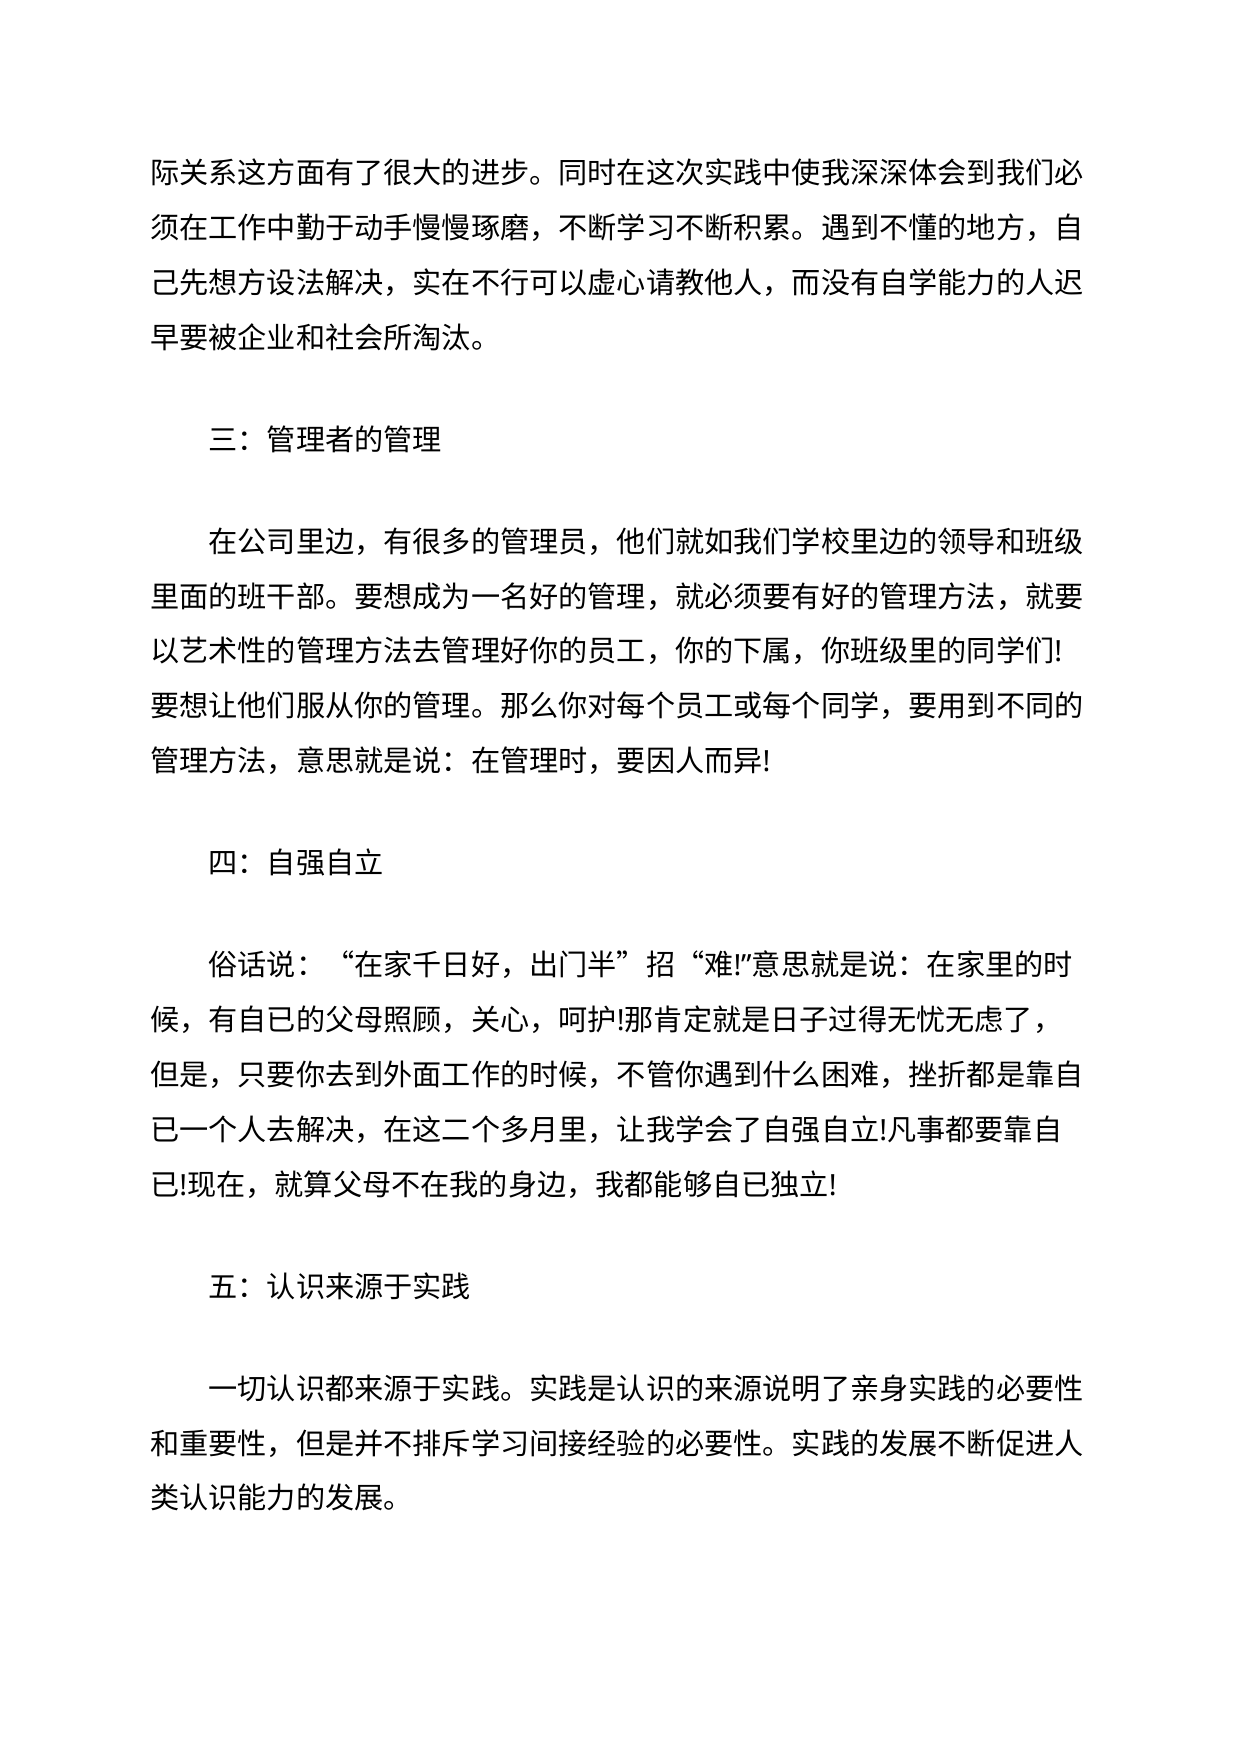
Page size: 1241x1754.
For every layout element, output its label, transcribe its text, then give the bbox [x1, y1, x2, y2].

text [150, 150, 1090, 357]
text 三：管理者的管理 [150, 416, 1090, 459]
text 俗话说：“在家千日好，出门半”招“难!”意思就是说：在家里的时候，有自已的父母照顾，关心，呵护!那肯定就是日子过得无忧无虑了，但是，只要你去到外面工作的时候，不管你遇到什么困难，挫折都是靠自已一个人去解决，在这二个多月里，让我学会了自强自立!凡事都要靠自已!现在，就算父母不在我的身边，我都能够自已独立! [150, 942, 1090, 1204]
text 一切认识都来源于实践。实践是认识的来源说明了亲身实践的必要性和重要性，但是并不排斥学习间接经验的必要性。实践的发展不断促进人类认识能力的发展。 [150, 1365, 1090, 1517]
text 五：认识来源于实践 [150, 1263, 1090, 1306]
text 在公司里边，有很多的管理员，他们就如我们学校里边的领导和班级里面的班干部。要想成为一名好的管理，就必须要有好的管理方法，就要以艺术性的管理方法去管理好你的员工，你的下属，你班级里的同学们!要想让他们服从你的管理。那么你对每个员工或每个同学，要用到不同的管理方法，意思就是说：在管理时，要因人而异! [150, 518, 1090, 780]
text 四：自强自立 [150, 840, 1090, 882]
